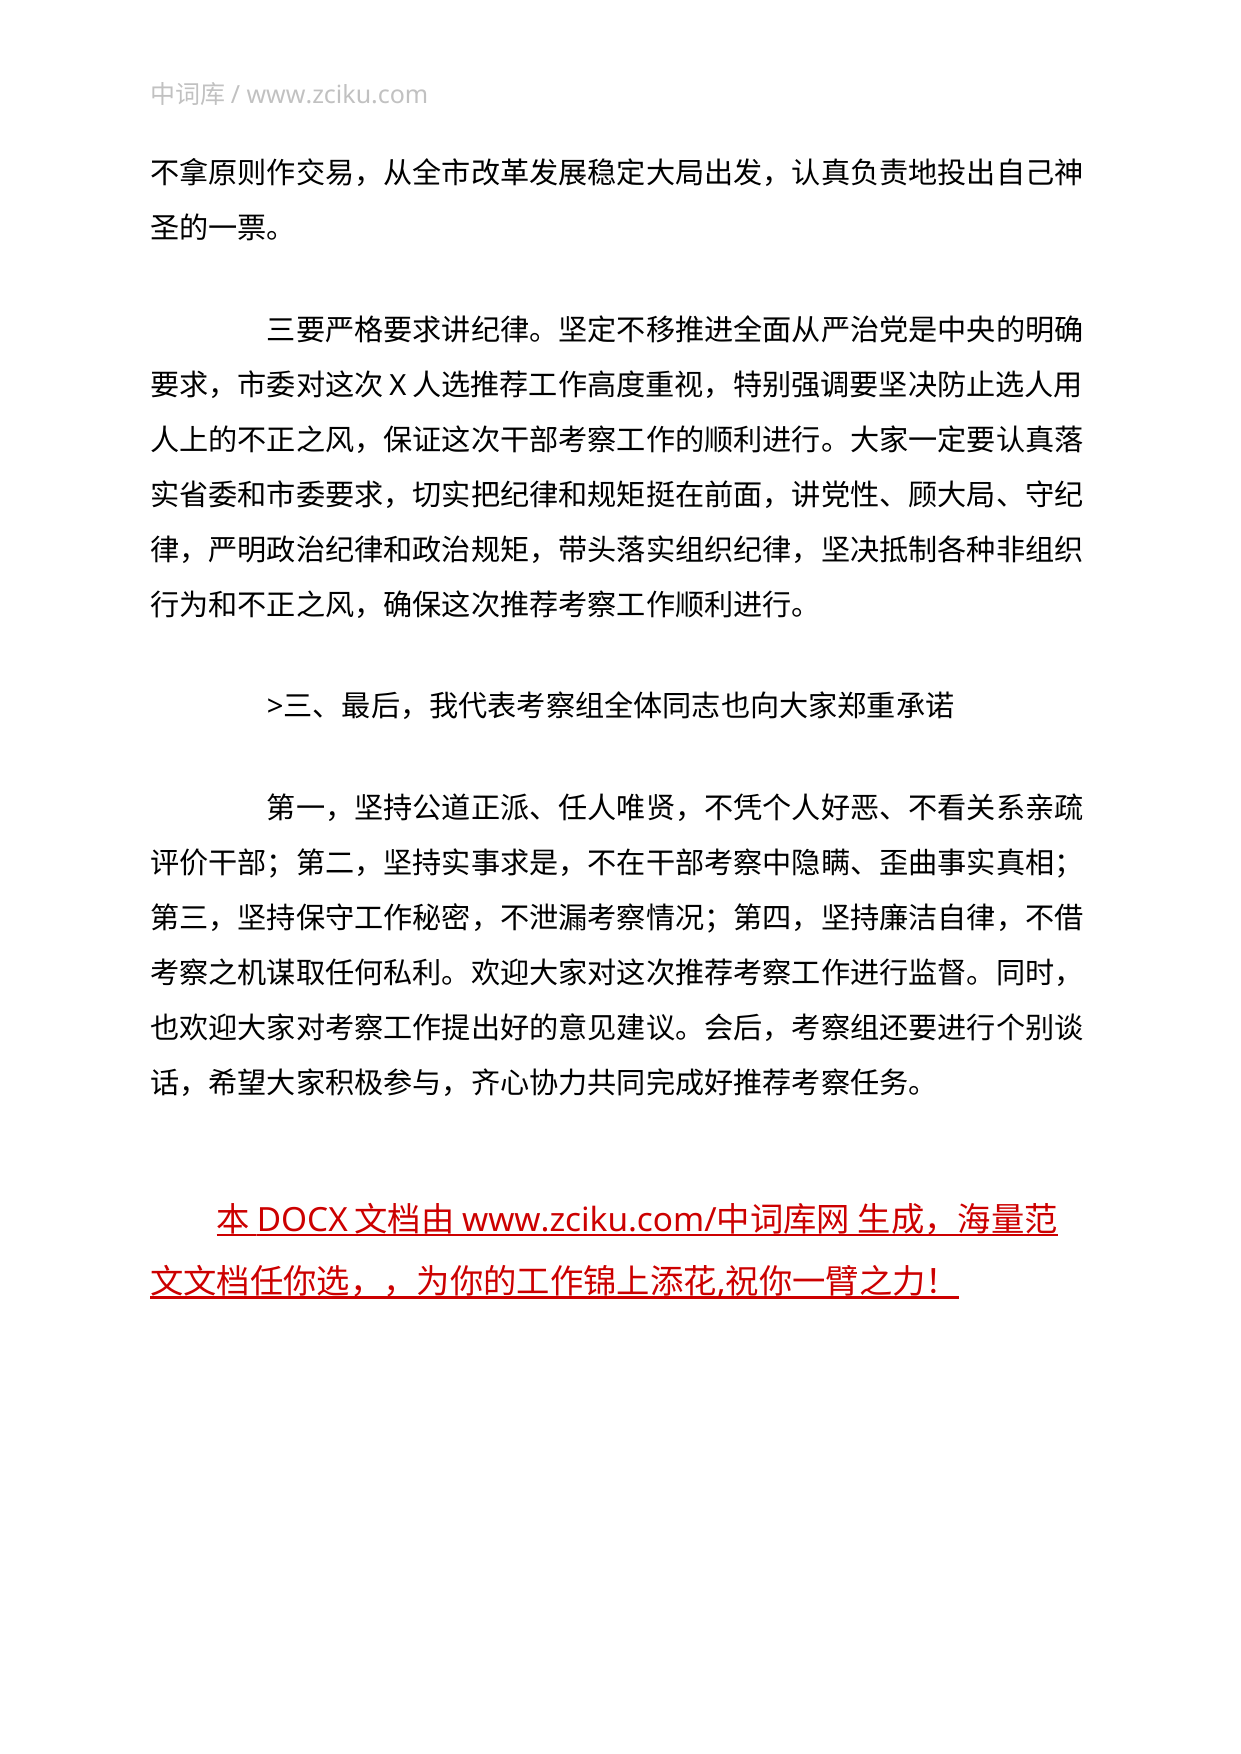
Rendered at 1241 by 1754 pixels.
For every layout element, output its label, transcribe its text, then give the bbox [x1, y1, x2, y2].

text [150, 150, 1090, 247]
text >三、最后，我代表考察组全体同志也向大家郑重承诺 [150, 683, 1090, 725]
text 本DOCX文档由 www.zciku.com/中词库网 生成，海量范文文档任你选，，为你的工作锦上添花,祝你一臂之力！ [150, 1192, 1090, 1304]
text 三要严格要求讲纪律。坚定不移推进全面从严治党是中央的明确要求，市委对这次X人选推荐工作高度重视，特别强调要坚决防止选人用人上的不正之风，保证这次干部考察工作的顺利进行。大家一定要认真落实省委和市委要求，切实把纪律和规矩挺在前面，讲党性、顾大局、守纪律，严明政治纪律和政治规矩，带头落实组织纪律，坚决抵制各种非组织行为和不正之风，确保这次推荐考察工作顺利进行。 [150, 307, 1090, 623]
text 第一，坚持公道正派、任人唯贤，不凭个人好恶、不看关系亲疏评价干部；第二，坚持实事求是，不在干部考察中隐瞒、歪曲事实真相；第三，坚持保守工作秘密，不泄漏考察情况；第四，坚持廉洁自律，不借考察之机谋取任何私利。欢迎大家对这次推荐考察工作进行监督。同时，也欢迎大家对考察工作提出好的意见建议。会后，考察组还要进行个别谈话，希望大家积极参与，齐心协力共同完成好推荐考察任务。 [150, 785, 1090, 1102]
